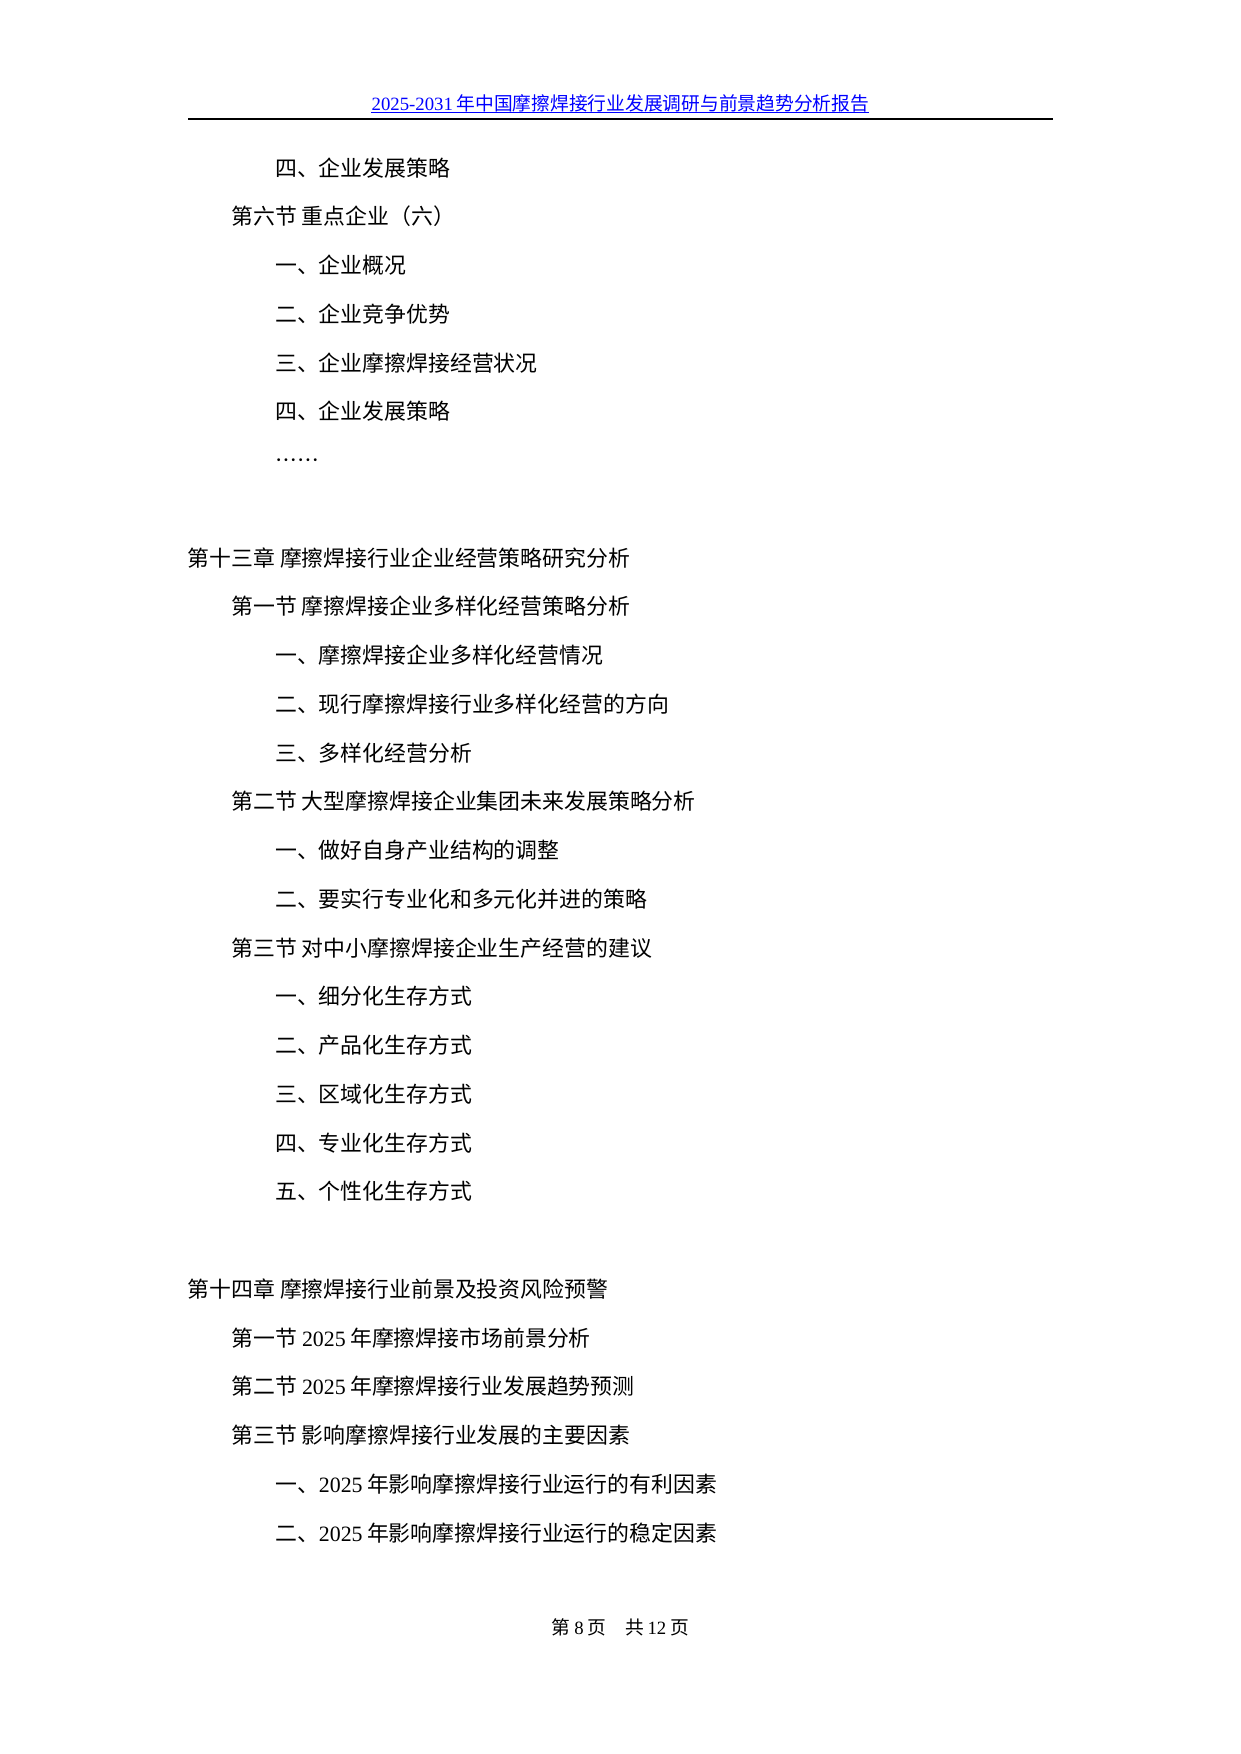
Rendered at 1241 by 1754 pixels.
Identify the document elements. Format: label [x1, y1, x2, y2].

text [187, 150, 1053, 1548]
